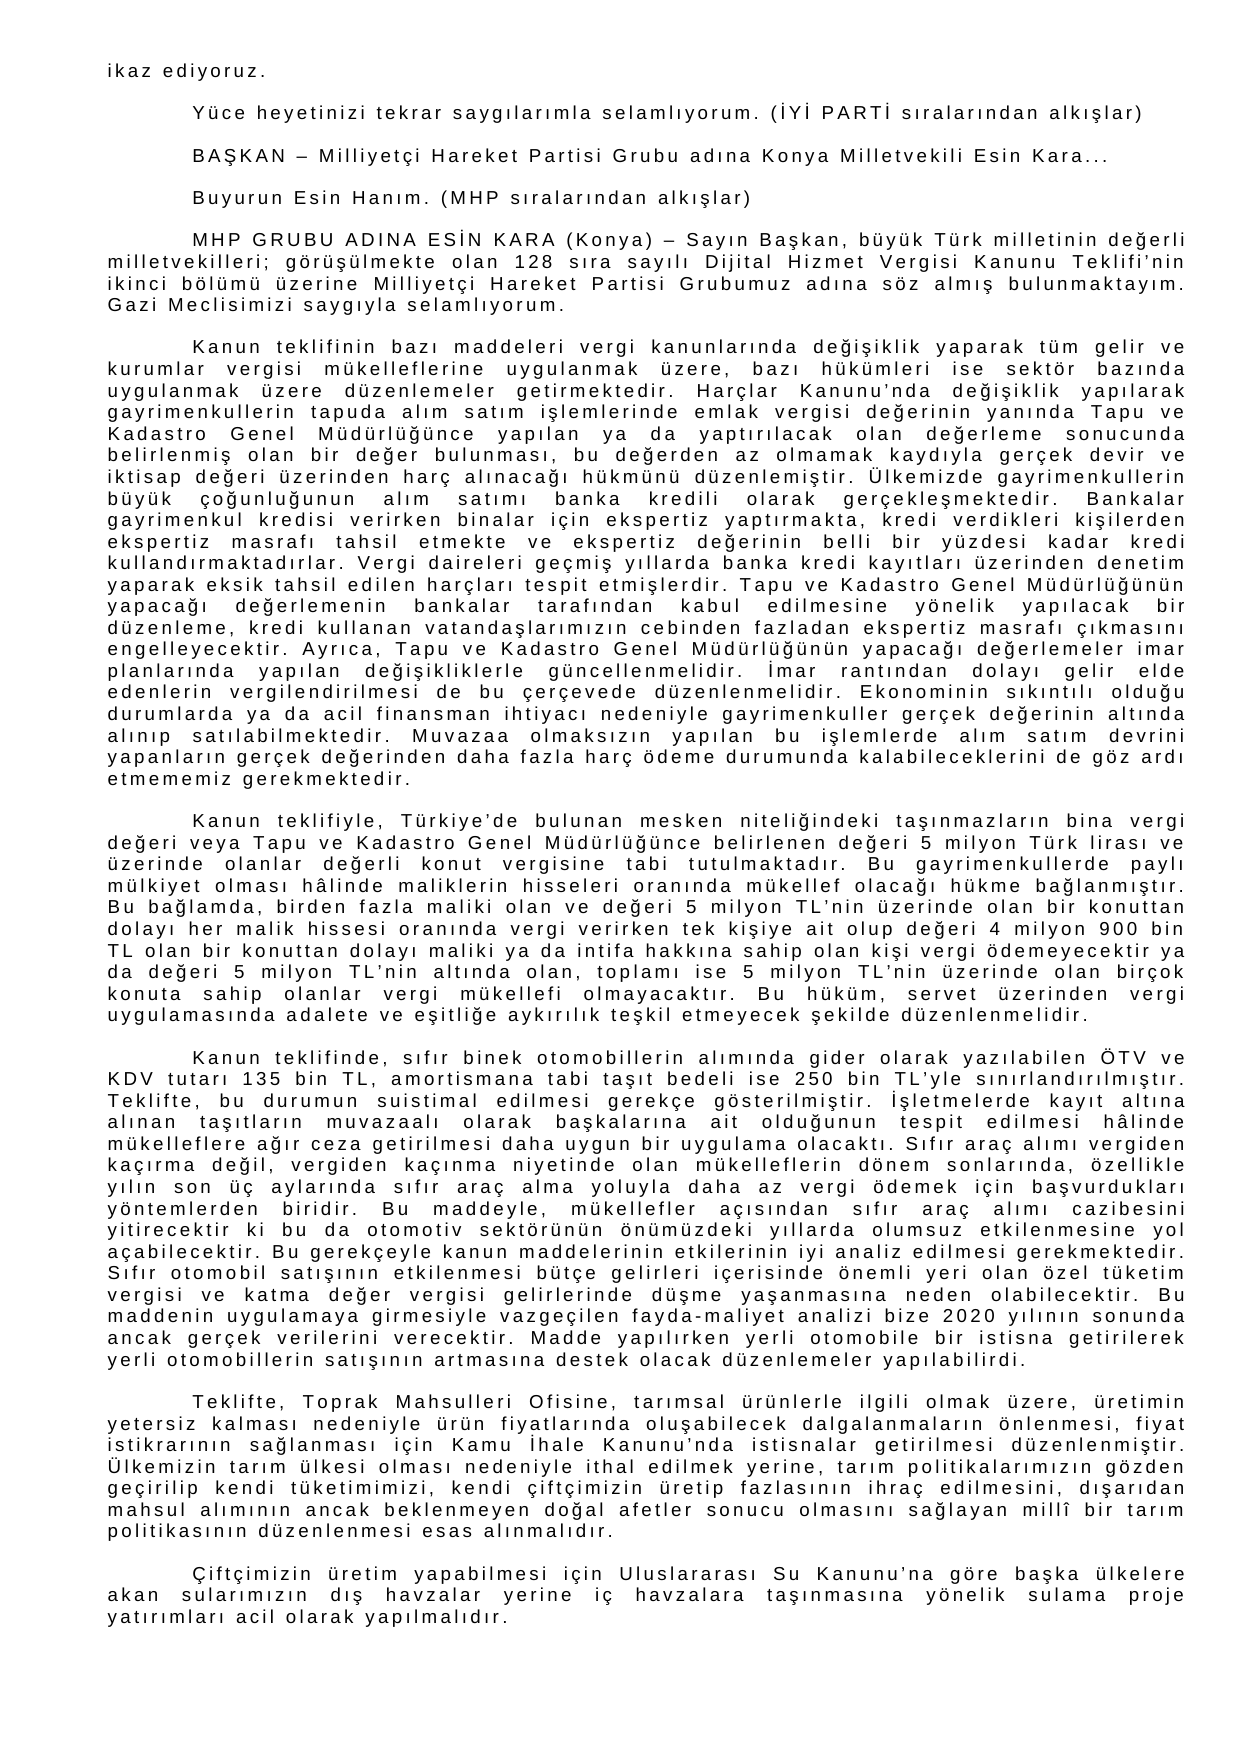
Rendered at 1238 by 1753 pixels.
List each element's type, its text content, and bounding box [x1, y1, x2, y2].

text Çiftçimizin üretim yapabilmesi için Uluslararası Su Kanunu’na göre başka ülkelere akan sularımızın dış havzalar yerine iç havzalara taşınmasına yönelik sulama proje yatırımları acil olarak yapılmalıdır. [107, 1562, 1186, 1627]
text Yüce heyetinizi tekrar saygılarımla selamlıyorum. (İYİ PARTİ sıralarından alkışlar) [107, 102, 1186, 124]
text Buyurun Esin Hanım. (MHP sıralarından alkışlar) [107, 187, 1186, 208]
text MHP GRUBU ADINA ESİN KARA (Konya) – Sayın Başkan, büyük Türk milletinin değerli milletvekilleri; görüşülmekte olan 128 sıra sayılı Dijital Hizmet Vergisi Kanunu Teklifi’nin ikinci bölümü üzerine Milliyetçi Hareket Partisi Grubumuz adına söz almış bulunmaktayım. Gazi Meclisimizi saygıyla selamlıyorum. [107, 229, 1186, 316]
text Kanun teklifinin bazı maddeleri vergi kanunlarında değişiklik yaparak tüm gelir ve kurumlar vergisi mükelleflerine uygulanmak üzere, bazı hükümleri ise sektör bazında uygulanmak üzere düzenlemeler getirmektedir. Harçlar Kanunu’nda değişiklik yapılarak gayrimenkullerin tapuda alım satım işlemlerinde emlak vergisi değerinin yanında Tapu ve Kadastro Genel Müdürlüğünce yapılan ya da yaptırılacak olan değerleme sonucunda belirlenmiş olan bir değer bulunması, bu değerden az olmamak kaydıyla gerçek devir ve iktisap değeri üzerinden harç alınacağı hükmünü düzenlemiştir. Ülkemizde gayrimenkullerin büyük çoğunluğunun alım satımı banka kredili olarak gerçekleşmektedir. Bankalar gayrimenkul kredisi verirken binalar için ekspertiz yaptırmakta, kredi verdikleri kişilerden ekspertiz masrafı tahsil etmekte ve ekspertiz değerinin belli bir yüzdesi kadar kredi kullandırmaktadırlar. Vergi daireleri geçmiş yıllarda banka kredi kayıtları üzerinden denetim yaparak eksik tahsil edilen harçları tespit etmişlerdir. Tapu ve Kadastro Genel Müdürlüğünün yapacağı değerlemenin bankalar tarafından kabul edilmesine yönelik yapılacak bir düzenleme, kredi kullanan vatandaşlarımızın cebinden fazladan ekspertiz masrafı çıkmasını engelleyecektir. Ayrıca, Tapu ve Kadastro Genel Müdürlüğünün yapacağı değerlemeler imar planlarında yapılan değişikliklerle güncellenmelidir. İmar rantından dolayı gelir elde edenlerin vergilendirilmesi de bu çerçevede düzenlenmelidir. Ekonominin sıkıntılı olduğu durumlarda ya da acil finansman ihtiyacı nedeniyle gayrimenkuller gerçek değerinin altında alınıp satılabilmektedir. Muvazaa olmaksızın yapılan bu işlemlerde alım satım devrini yapanların gerçek değerinden daha fazla harç ödeme durumunda kalabileceklerini de göz ardı etmememiz gerekmektedir. [107, 336, 1186, 789]
text Teklifte, Toprak Mahsulleri Ofisine, tarımsal ürünlerle ilgili olmak üzere, üretimin yetersiz kalması nedeniyle ürün fiyatlarında oluşabilecek dalgalanmaların önlenmesi, fiyat istikrarının sağlanması için Kamu İhale Kanunu’nda istisnalar getirilmesi düzenlenmiştir. Ülkemizin tarım ülkesi olması nedeniyle ithal edilmek yerine, tarım politikalarımızın gözden geçirilip kendi tüketimimizi, kendi çiftçimizin üretip fazlasının ihraç edilmesini, dışarıdan mahsul alımının ancak beklenmeyen doğal afetler sonucu olmasını sağlayan millî bir tarım politikasının düzenlenmesi esas alınmalıdır. [107, 1391, 1186, 1542]
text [107, 60, 1186, 81]
text BAŞKAN – Milliyetçi Hareket Partisi Grubu adına Konya Milletvekili Esin Kara... [107, 144, 1186, 166]
text Kanun teklifiyle, Türkiye’de bulunan mesken niteliğindeki taşınmazların bina vergi değeri veya Tapu ve Kadastro Genel Müdürlüğünce belirlenen değeri 5 milyon Türk lirası ve üzerinde olanlar değerli konut vergisine tabi tutulmaktadır. Bu gayrimenkullerde paylı mülkiyet olması hâlinde maliklerin hisseleri oranında mükellef olacağı hükme bağlanmıştır. Bu bağlamda, birden fazla maliki olan ve değeri 5 milyon TL’nin üzerinde olan bir konuttan dolayı her malik hissesi oranında vergi verirken tek kişiye ait olup değeri 4 milyon 900 bin TL olan bir konuttan dolayı maliki ya da intifa hakkına sahip olan kişi vergi ödemeyecektir ya da değeri 5 milyon TL’nin altında olan, toplamı ise 5 milyon TL’nin üzerinde olan birçok konuta sahip olanlar vergi mükellefi olmayacaktır. Bu hüküm, servet üzerinden vergi uygulamasında adalete ve eşitliğe aykırılık teşkil etmeyecek şekilde düzenlenmelidir. [107, 810, 1186, 1026]
text Kanun teklifinde, sıfır binek otomobillerin alımında gider olarak yazılabilen ÖTV ve KDV tutarı 135 bin TL, amortismana tabi taşıt bedeli ise 250 bin TL’yle sınırlandırılmıştır. Teklifte, bu durumun suistimal edilmesi gerekçe gösterilmiştir. İşletmelerde kayıt altına alınan taşıtların muvazaalı olarak başkalarına ait olduğunun tespit edilmesi hâlinde mükelleflere ağır ceza getirilmesi daha uygun bir uygulama olacaktı. Sıfır araç alımı vergiden kaçırma değil, vergiden kaçınma niyetinde olan mükelleflerin dönem sonlarında, özellikle yılın son üç aylarında sıfır araç alma yoluyla daha az vergi ödemek için başvurdukları yöntemlerden biridir. Bu maddeyle, mükellefler açısından sıfır araç alımı cazibesini yitirecektir ki bu da otomotiv sektörünün önümüzdeki yıllarda olumsuz etkilenmesine yol açabilecektir. Bu gerekçeyle kanun maddelerinin etkilerinin iyi analiz edilmesi gerekmektedir. Sıfır otomobil satışının etkilenmesi bütçe gelirleri içerisinde önemli yeri olan özel tüketim vergisi ve katma değer vergisi gelirlerinde düşme yaşanmasına neden olabilecektir. Bu maddenin uygulamaya girmesiyle vazgeçilen fayda-maliyet analizi bize 2020 yılının sonunda ancak gerçek verilerini verecektir. Madde yapılırken yerli otomobile bir istisna getirilerek yerli otomobillerin satışının artmasına destek olacak düzenlemeler yapılabilirdi. [107, 1046, 1186, 1370]
